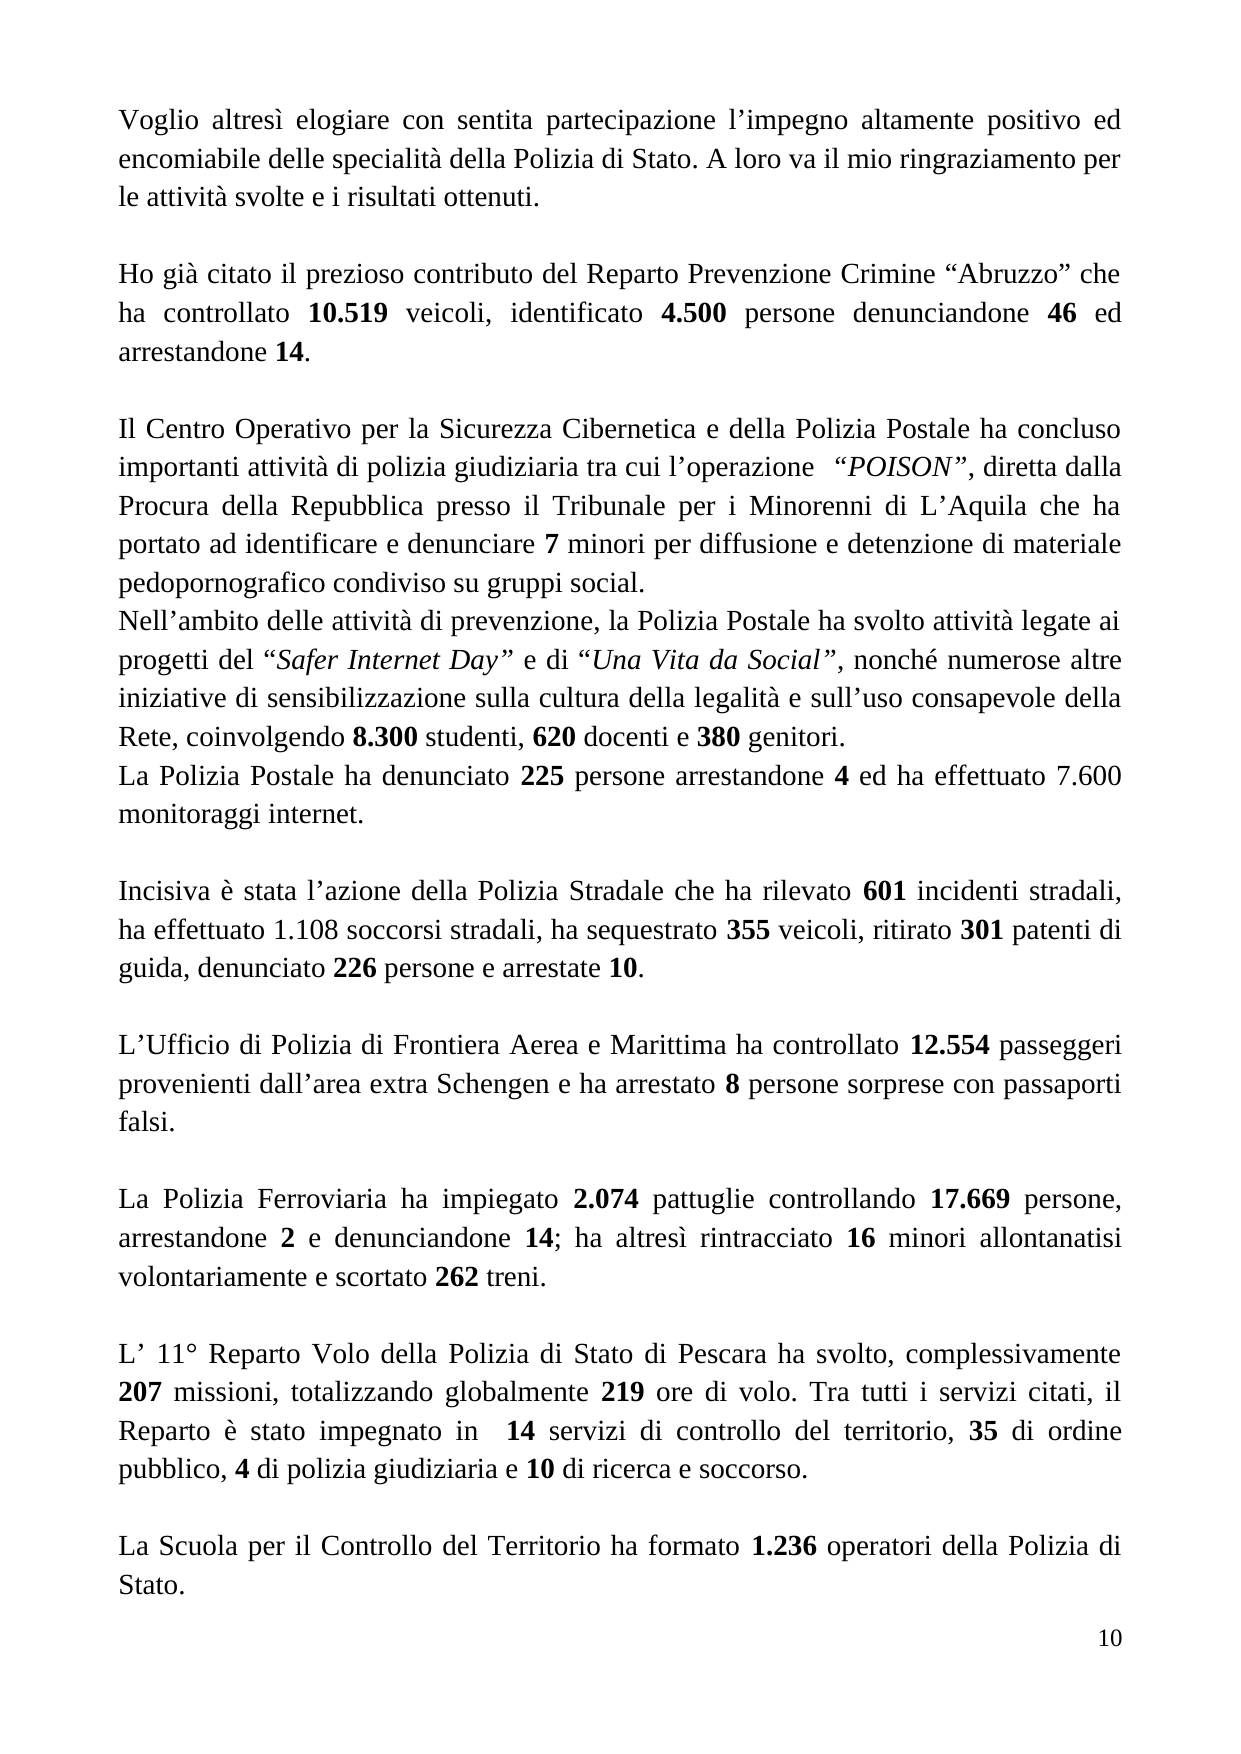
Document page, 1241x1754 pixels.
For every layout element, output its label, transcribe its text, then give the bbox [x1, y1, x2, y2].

text La Polizia Postale ha denunciato 225 persone arrestandone 4 ed ha effettuato 7.600 monitoraggi internet. [118, 758, 1122, 830]
text Voglio altresì elogiare con sentita partecipazione l’impegno altamente positivo ed encomiabile delle specialità della Polizia di Stato. A loro va il mio ringraziamento per le attività svolte e i risultati ottenuti. [118, 102, 1122, 213]
text L’ 11° Reparto Volo della Polizia di Stato di Pescara ha svolto, complessivamente 207 missioni, totalizzando globalmente 219 ore di volo. Tra tutti i servizi citati, il Reparto è stato impegnato in 14 servizi di controllo del territorio, 35 di ordine pubblico, 4 di polizia giudiziaria e 10 di ricerca e soccorso. [118, 1336, 1122, 1485]
text La Polizia Ferroviaria ha impiegato 2.074 pattuglie controllando 17.669 persone, arrestandone 2 e denunciandone 14; ha altresì rintracciato 16 minori allontanatisi volontariamente e scortato 262 treni. [118, 1182, 1122, 1292]
text Ho già citato il prezioso contributo del Reparto Prevenzione Crimine “Abruzzo” che ha controllato 10.519 veicoli, identificato 4.500 persone denunciandone 46 ed arrestandone 14. [118, 257, 1122, 367]
text Il Centro Operativo per la Sicurezza Cibernetica e della Polizia Postale ha concluso importanti attività di polizia giudiziaria tra cui l’operazione “POISON”, diretta dalla Procura della Repubblica presso il Tribunale per i Minorenni di L’Aquila che ha portato ad identificare e denunciare 7 minori per diffusione e detenzione di materiale pedopornografico condiviso su gruppi social. [118, 411, 1122, 598]
text Nell’ambito delle attività di prevenzione, la Polizia Postale ha svolto attività legate ai progetti del “Safer Internet Day” e di “Una Vita da Social”, nonché numerose altre iniziative di sensibilizzazione sulla cultura della legalità e sull’uso consapevole della Rete, coinvolgendo 8.300 studenti, 620 docenti e 380 genitori. [118, 603, 1122, 753]
text L’Ufficio di Polizia di Frontiera Aerea e Marittima ha controllato 12.554 passeggeri provenienti dall’area extra Schengen e ha arrestato 8 persone sorprese con passaporti falsi. [118, 1027, 1122, 1138]
text Incisiva è stata l’azione della Polizia Stradale che ha rilevato 601 incidenti stradali, ha effettuato 1.108 soccorsi stradali, ha sequestrato 355 veicoli, ritirato 301 patenti di guida, denunciato 226 persone e arrestate 10. [118, 873, 1122, 984]
text La Scuola per il Controllo del Territorio ha formato 1.236 operatori della Polizia di Stato. [118, 1528, 1122, 1601]
